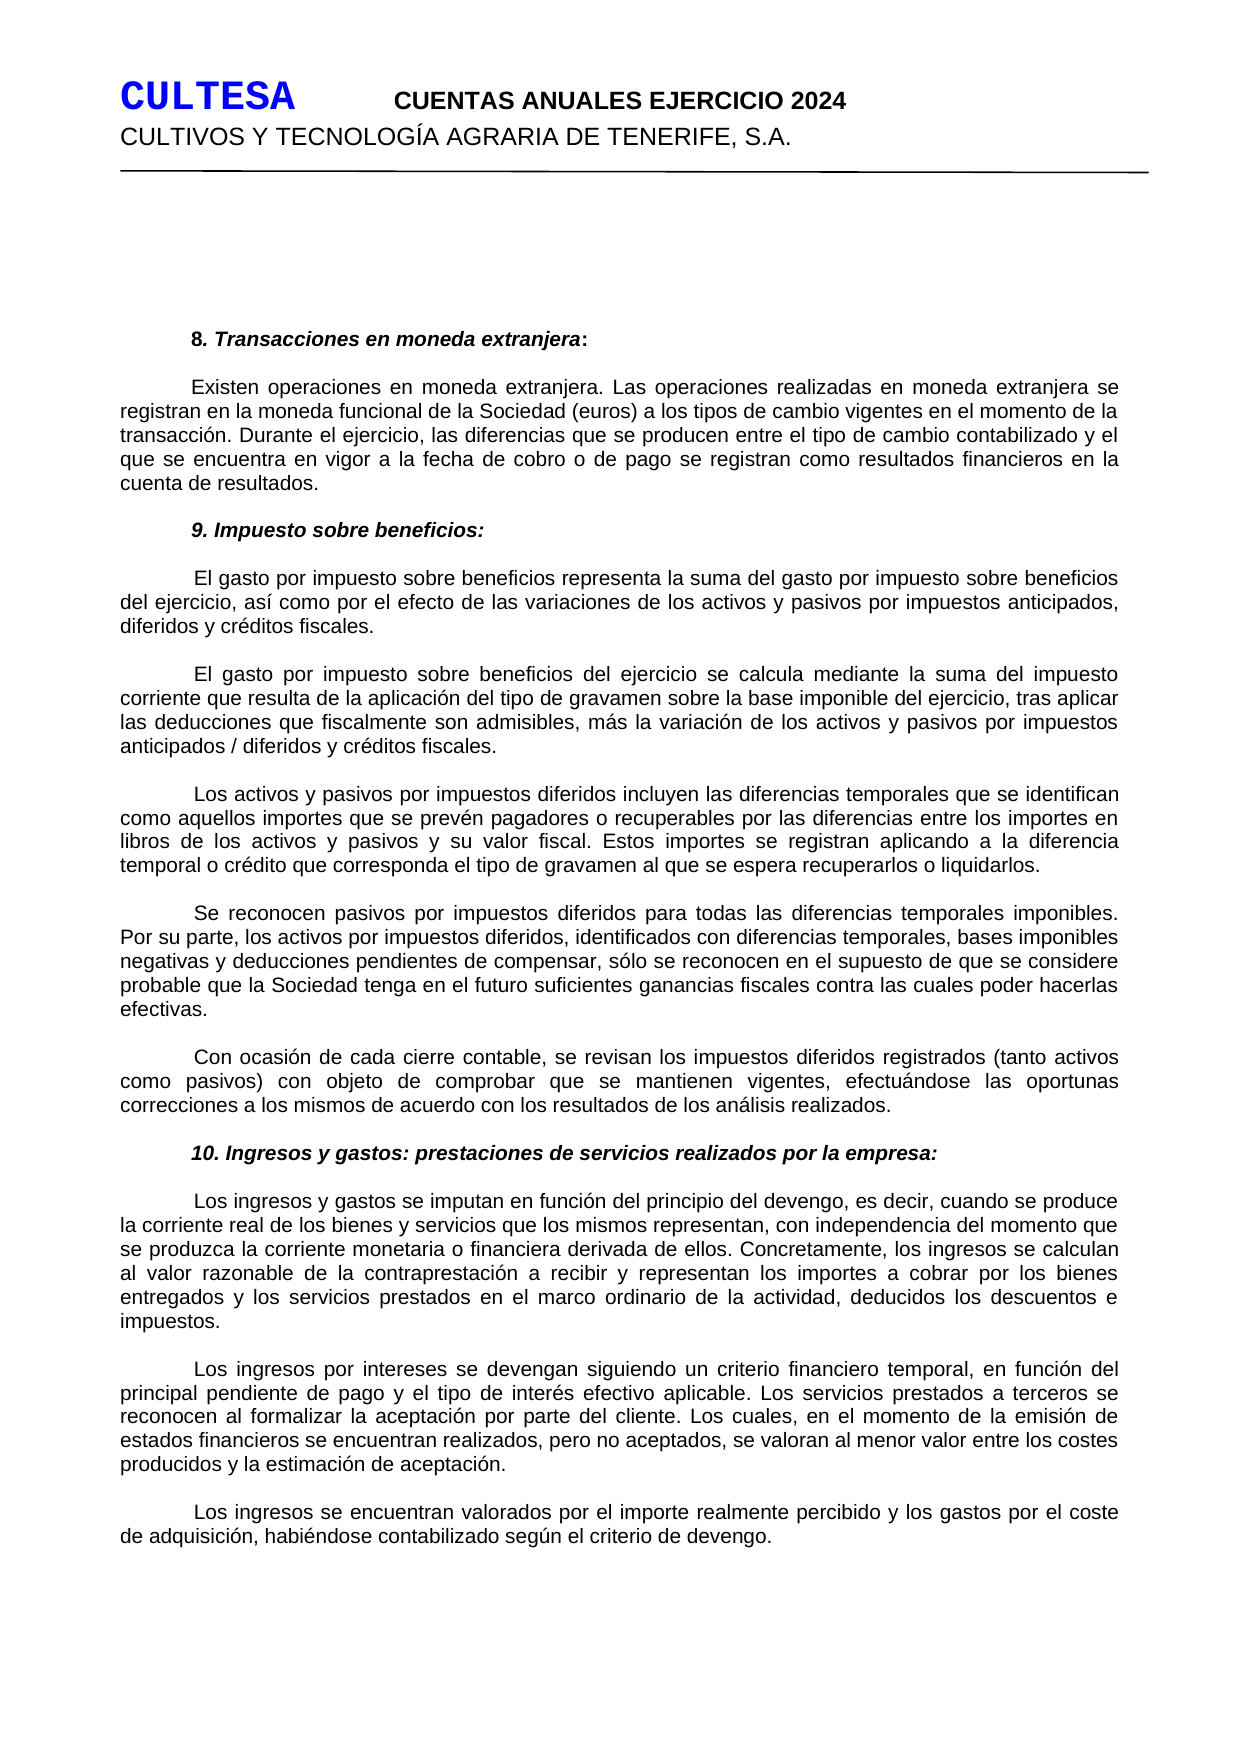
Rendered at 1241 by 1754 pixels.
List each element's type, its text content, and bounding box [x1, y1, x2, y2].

text Existen operaciones en moneda extranjera. Las operaciones realizadas en moneda extranjera se registran en la moneda funcional de la Sociedad (euros) a los tipos de cambio vigentes en el momento de la transacción. Durante el ejercicio, las diferencias que se producen entre el tipo de cambio contabilizado y el que se encuentra en vigor a la fecha de cobro o de pago se registran como resultados financieros en la cuenta de resultados. [120, 374, 1120, 494]
text 10. Ingresos y gastos: prestaciones de servicios realizados por la empresa: [120, 1141, 1120, 1165]
text Con ocasión de cada cierre contable, se revisan los impuestos diferidos registrados (tanto activos como pasivos) con objeto de comprobar que se mantienen vigentes, efectuándose las oportunas correcciones a los mismos de acuerdo con los resultados de los análisis realizados. [120, 1045, 1120, 1117]
text Los ingresos y gastos se imputan en función del principio del devengo, es decir, cuando se produce la corriente real de los bienes y servicios que los mismos representan, con independencia del momento que se produzca la corriente monetaria o financiera derivada de ellos. Concretamente, los ingresos se calculan al valor razonable de la contraprestación a recibir y representan los importes a cobrar por los bienes entregados y los servicios prestados en el marco ordinario de la actividad, deducidos los descuentos e impuestos. [120, 1189, 1120, 1332]
text El gasto por impuesto sobre beneficios representa la suma del gasto por impuesto sobre beneficios del ejercicio, así como por el efecto de las variaciones de los activos y pasivos por impuestos anticipados, diferidos y créditos fiscales. [120, 566, 1120, 638]
text Los ingresos se encuentran valorados por el importe realmente percibido y los gastos por el coste de adquisición, habiéndose contabilizado según el criterio de devengo. [120, 1500, 1120, 1548]
text El gasto por impuesto sobre beneficios del ejercicio se calcula mediante la suma del impuesto corriente que resulta de la aplicación del tipo de gravamen sobre la base imponible del ejercicio, tras aplicar las deducciones que fiscalmente son admisibles, más la variación de los activos y pasivos por impuestos anticipados / diferidos y créditos fiscales. [120, 662, 1120, 758]
text Los ingresos por intereses se devengan siguiendo un criterio financiero temporal, en función del principal pendiente de pago y el tipo de interés efectivo aplicable. Los servicios prestados a terceros se reconocen al formalizar la aceptación por parte del cliente. Los cuales, en el momento de la emisión de estados financieros se encuentran realizados, pero no aceptados, se valoran al menor valor entre los costes producidos y la estimación de aceptación. [120, 1356, 1120, 1476]
text Los activos y pasivos por impuestos diferidos incluyen las diferencias temporales que se identifican como aquellos importes que se prevén pagadores o recuperables por las diferencias entre los importes en libros de los activos y pasivos y su valor fiscal. Estos importes se registran aplicando a la diferencia temporal o crédito que corresponda el tipo de gravamen al que se espera recuperarlos o liquidarlos. [120, 781, 1120, 877]
text 8. Transacciones en moneda extranjera: [120, 327, 1120, 351]
text 9. Impuesto sobre beneficios: [120, 518, 1120, 542]
text Se reconocen pasivos por impuestos diferidos para todas las diferencias temporales imponibles. Por su parte, los activos por impuestos diferidos, identificados con diferencias temporales, bases imponibles negativas y deducciones pendientes de compensar, sólo se reconocen en el supuesto de que se considere probable que la Sociedad tenga en el futuro suficientes ganancias fiscales contra las cuales poder hacerlas efectivas. [120, 901, 1120, 1021]
